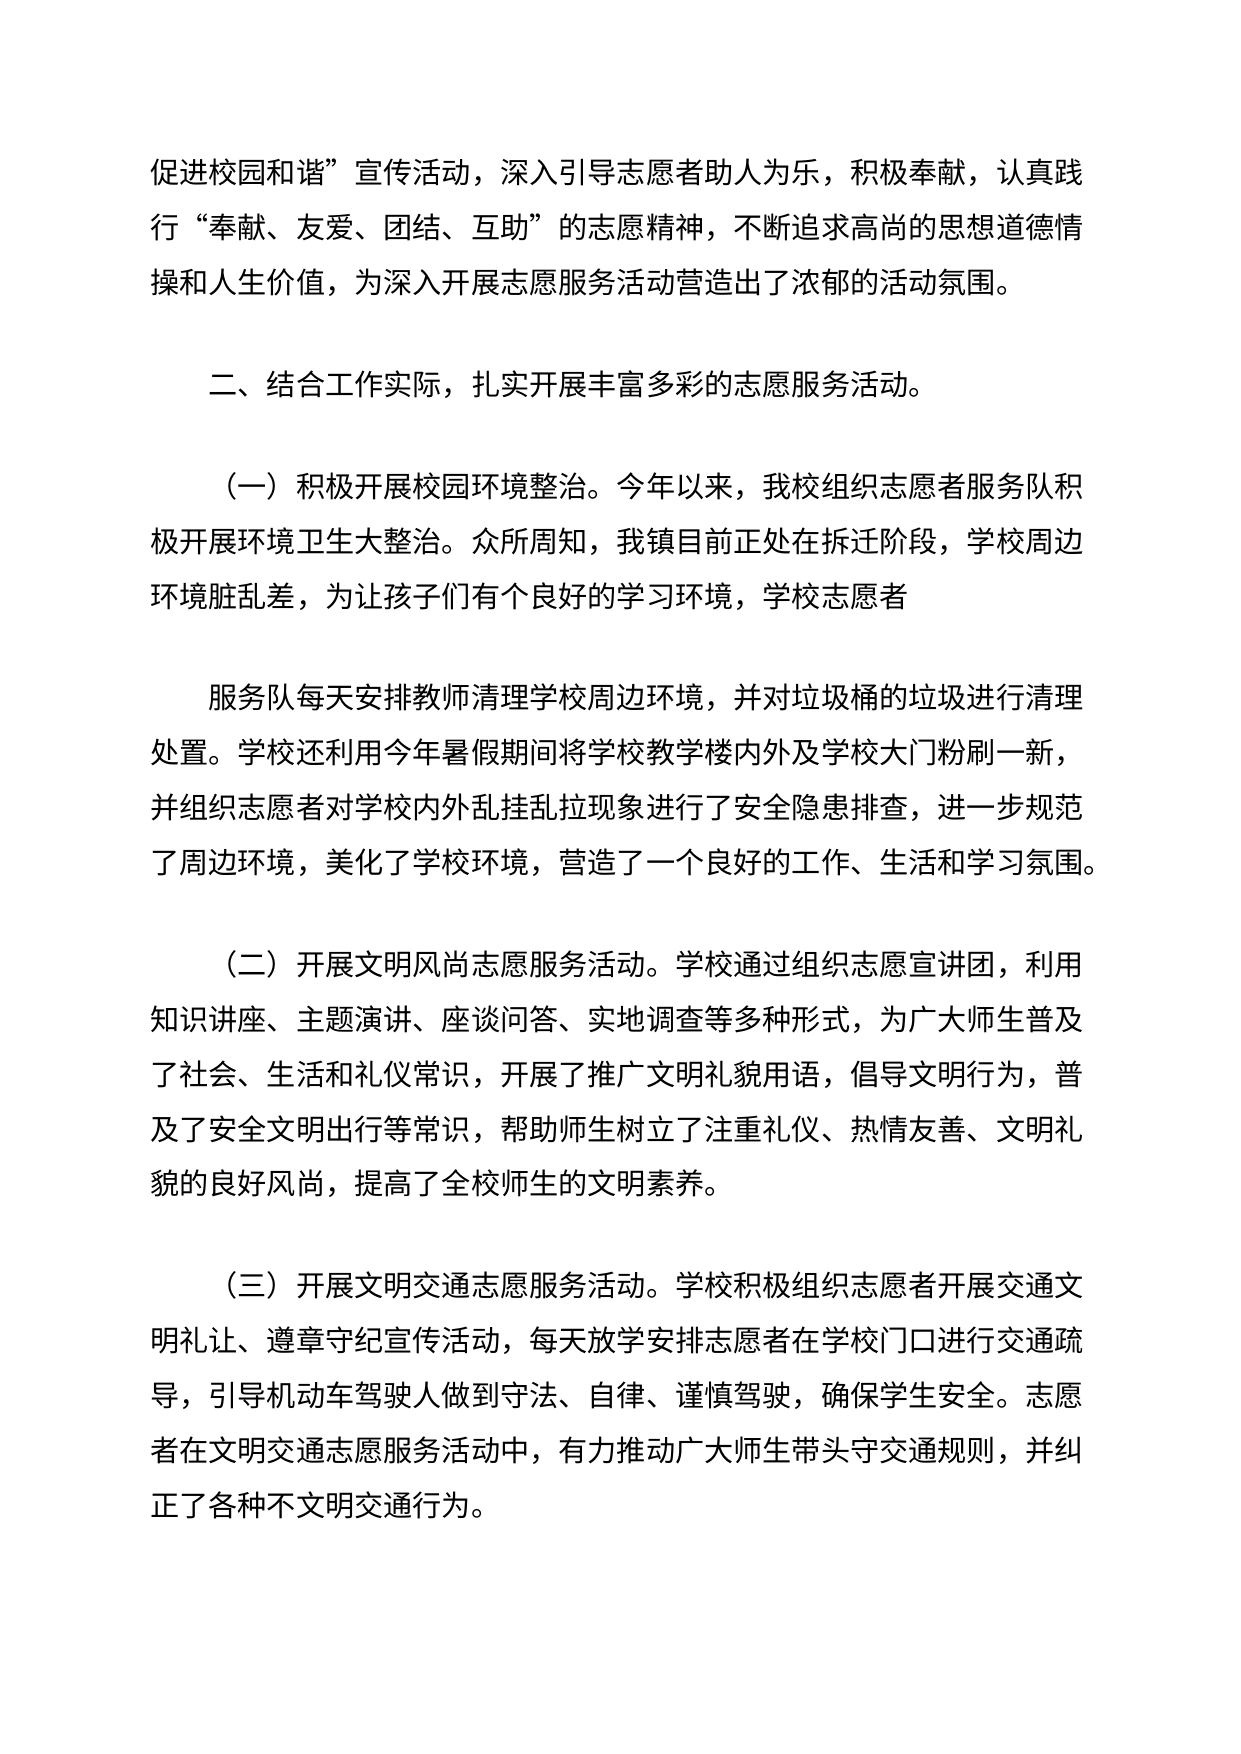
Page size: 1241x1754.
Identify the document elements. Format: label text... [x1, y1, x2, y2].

text （三）开展文明交通志愿服务活动。学校积极组织志愿者开展交通文明礼让、遵章守纪宣传活动，每天放学安排志愿者在学校门口进行交通疏导，引导机动车驾驶人做到守法、自律、谨慎驾驶，确保学生安全。志愿者在文明交通志愿服务活动中，有力推动广大师生带头守交通规则，并纠正了各种不文明交通行为。 [150, 1263, 1090, 1524]
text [150, 150, 1090, 302]
text 服务队每天安排教师清理学校周边环境，并对垃圾桶的垃圾进行清理处置。学校还利用今年暑假期间将学校教学楼内外及学校大门粉刷一新，并组织志愿者对学校内外乱挂乱拉现象进行了安全隐患排查，进一步规范了周边环境，美化了学校环境，营造了一个良好的工作、生活和学习氛围。 [150, 675, 1090, 882]
text 二、结合工作实际，扎实开展丰富多彩的志愿服务活动。 [150, 362, 1090, 404]
text （二）开展文明风尚志愿服务活动。学校通过组织志愿宣讲团，利用知识讲座、主题演讲、座谈问答、实地调查等多种形式，为广大师生普及了社会、生活和礼仪常识，开展了推广文明礼貌用语，倡导文明行为，普及了安全文明出行等常识，帮助师生树立了注重礼仪、热情友善、文明礼貌的良好风尚，提高了全校师生的文明素养。 [150, 941, 1090, 1203]
text （一）积极开展校园环境整治。今年以来，我校组织志愿者服务队积极开展环境卫生大整治。众所周知，我镇目前正处在拆迁阶段，学校周边环境脏乱差，为让孩子们有个良好的学习环境，学校志愿者 [150, 463, 1090, 615]
